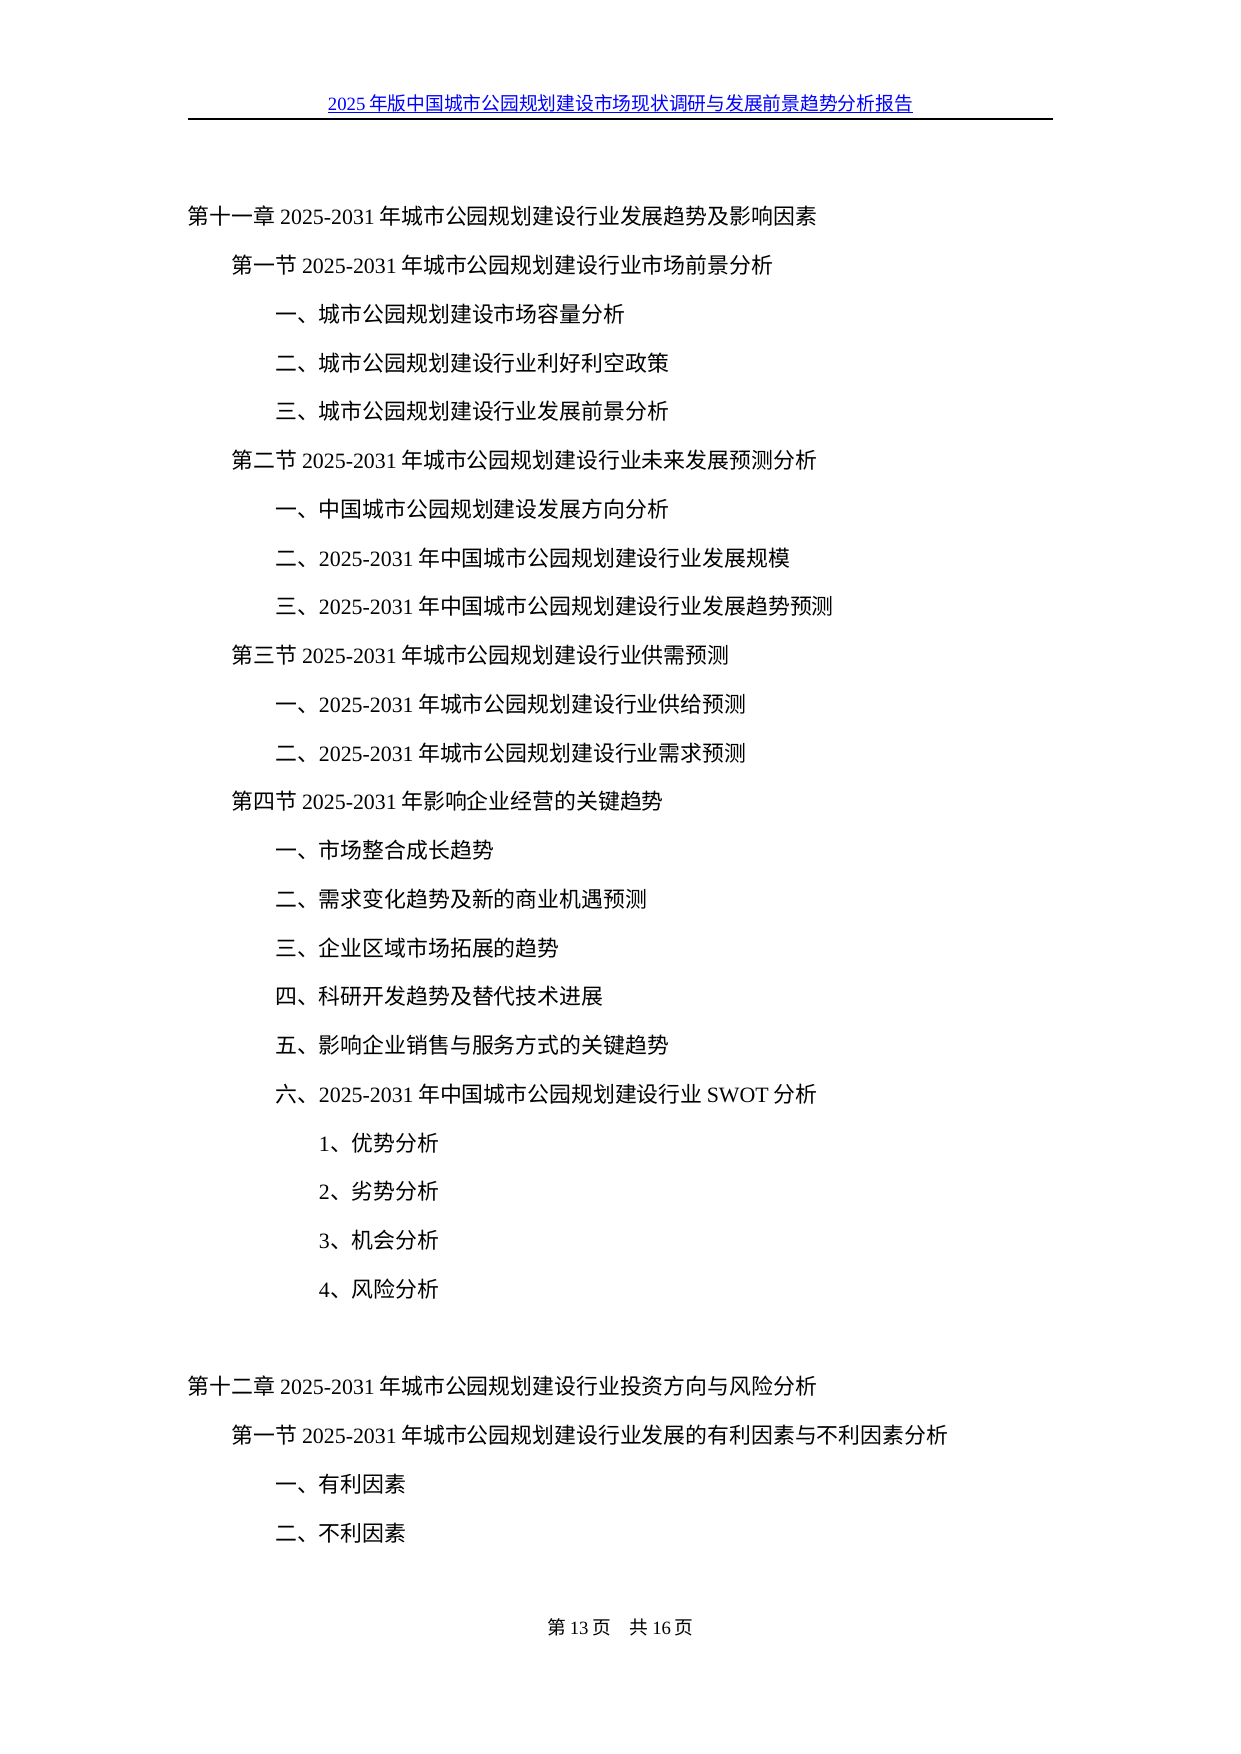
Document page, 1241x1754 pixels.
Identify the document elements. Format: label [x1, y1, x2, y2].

text [187, 150, 1053, 1548]
